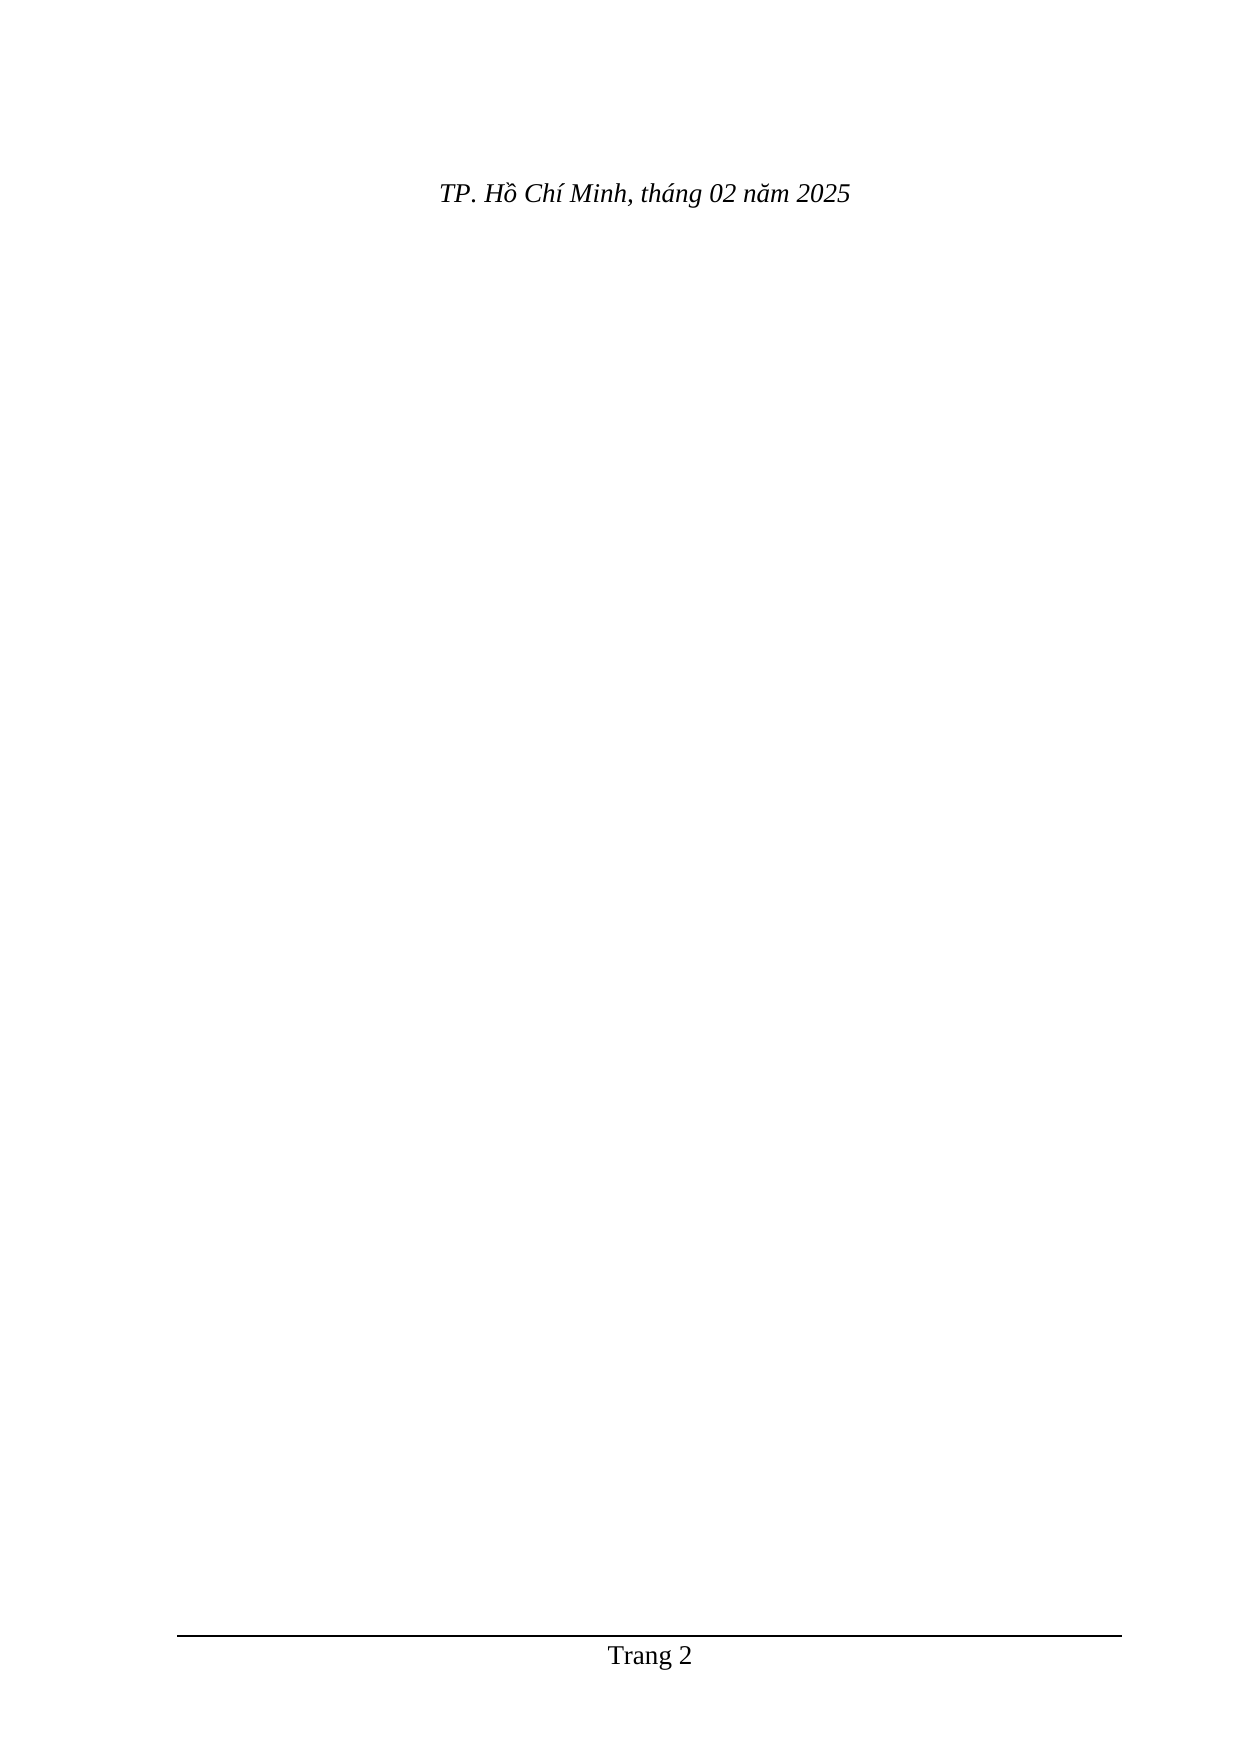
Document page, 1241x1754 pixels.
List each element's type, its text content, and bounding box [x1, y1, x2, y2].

text TP. Hồ Chí Minh, tháng 02 năm 2025 [177, 177, 1115, 208]
